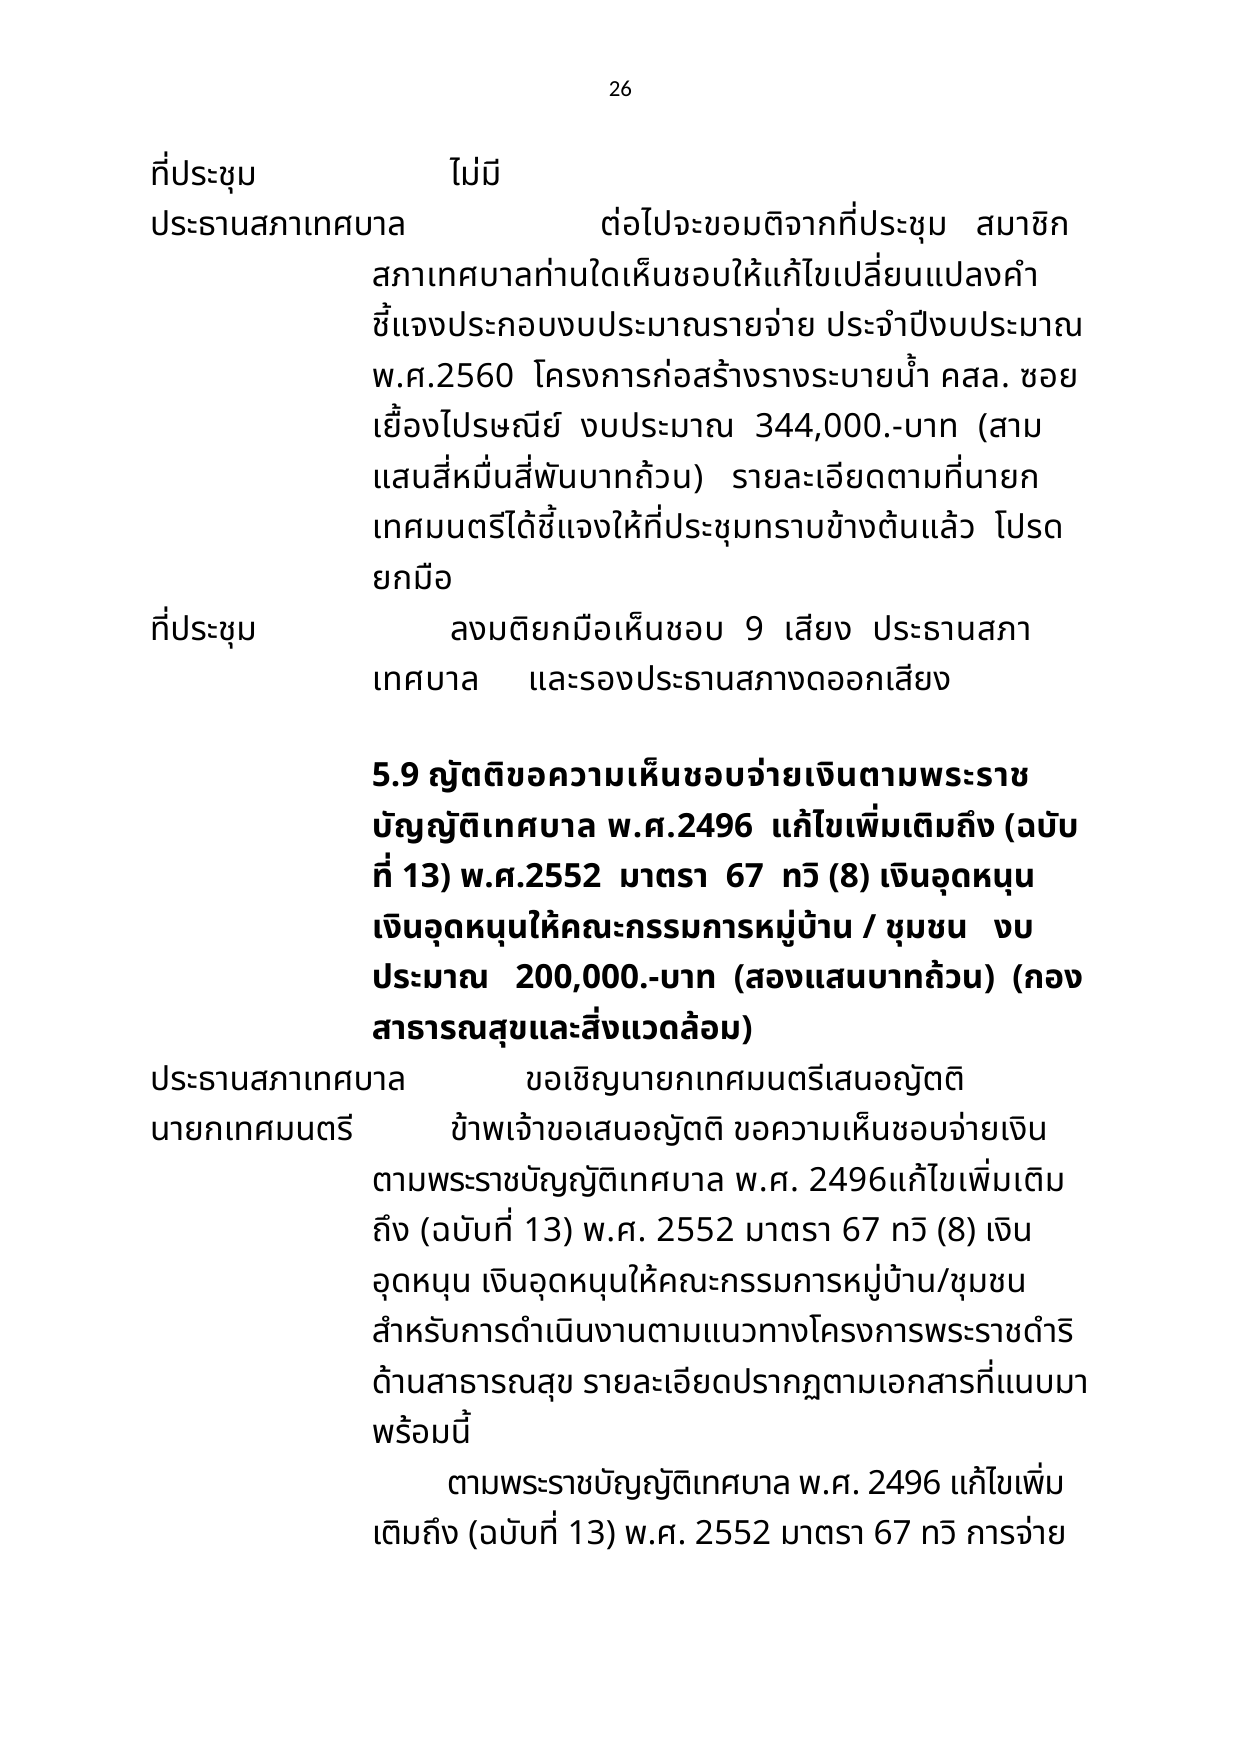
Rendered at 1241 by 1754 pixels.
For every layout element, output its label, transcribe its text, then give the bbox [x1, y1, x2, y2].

text ประธานสภาเทศบาล ขอเชิญนายกเทศมนตรีเสนอญัตติ [150, 1054, 1090, 1105]
text ที่ประชุม ลงมติยกมือเห็นชอบ 9 เสียง ประธานสภาเทศบาล และรองประธานสภางดออกเสียง [150, 604, 1090, 705]
text ที่ประชุม ไม่มี [150, 150, 1090, 200]
text 5.9 ญัตติขอความเห็นชอบจ่ายเงินตามพระราชบัญญัติเทศบาล พ.ศ.2496 แก้ไขเพิ่มเติมถึง (ฉบับที่ 13) พ.ศ.2552 มาตรา 67 ทวิ (8) เงินอุดหนุน เงินอุดหนุนให้คณะกรรมการหมู่บ้าน / ชุมชน งบประมาณ 200,000.-บาท (สองแสนบาทถ้วน) (กองสาธารณสุขและสิ่งแวดล้อม) [372, 751, 1090, 1054]
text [372, 1458, 1090, 1560]
text นายกเทศมนตรี ข้าพเจ้าขอเสนอญัตติ ขอความเห็นชอบจ่ายเงินตามพระราชบัญญัติเทศบาล พ.ศ. 2496แก้ไขเพิ่มเติมถึง (ฉบับที่ 13) พ.ศ. 2552 มาตรา 67 ทวิ (8) เงินอุดหนุน เงินอุดหนุนให้คณะกรรมการหมู่บ้าน/ชุมชน สำหรับการดำเนินงานตามแนวทางโครงการพระราชดำริด้านสาธารณสุข รายละเอียดปรากฏตามเอกสารที่แนบมาพร้อมนี้ [150, 1105, 1090, 1458]
text ประธานสภาเทศบาล ต่อไปจะขอมติจากที่ประชุม สมาชิกสภาเทศบาลท่านใดเห็นชอบให้แก้ไขเปลี่ยนแปลงคำชี้แจงประกอบงบประมาณรายจ่าย ประจำปีงบประมาณ พ.ศ.2560 โครงการก่อสร้างรางระบายน้ำ คสล. ซอยเยื้องไปรษณีย์ งบประมาณ 344,000.-บาท (สามแสนสี่หมื่นสี่พันบาทถ้วน) รายละเอียดตามที่นายกเทศมนตรีได้ชี้แจงให้ที่ประชุมทราบข้างต้นแล้ว โปรดยกมือ [150, 200, 1090, 604]
